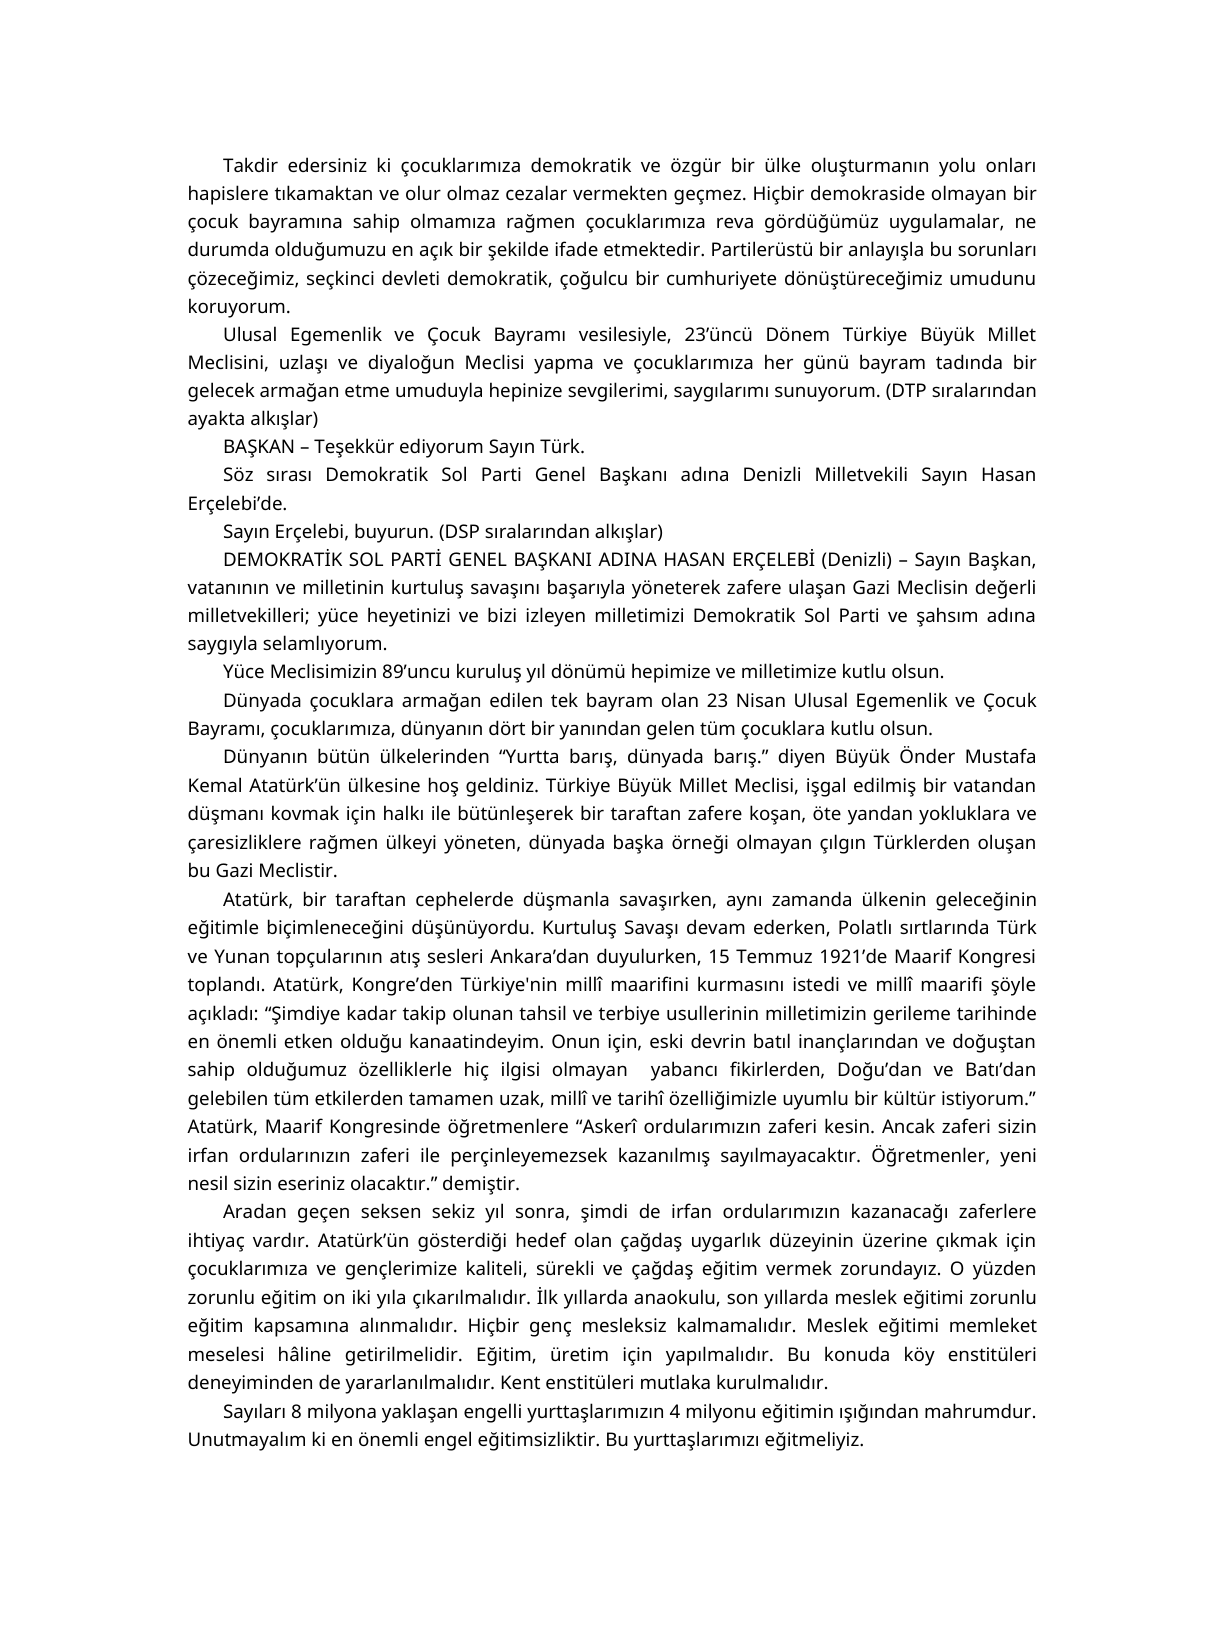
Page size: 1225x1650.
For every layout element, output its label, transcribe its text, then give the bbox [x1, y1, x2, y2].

text Aradan geçen seksen sekiz yıl sonra, şimdi de irfan ordularımızın kazanacağı zaferlere ihtiyaç vardır. Atatürk’ün gösterdiği hedef olan çağdaş uygarlık düzeyinin üzerine çıkmak için çocuklarımıza ve gençlerimize kaliteli, sürekli ve çağdaş eğitim vermek zorundayız. O yüzden zorunlu eğitim on iki yıla çıkarılmalıdır. İlk yıllarda anaokulu, son yıllarda meslek eğitimi zorunlu eğitim kapsamına alınmalıdır. Hiçbir genç mesleksiz kalmamalıdır. Meslek eğitimi memleket meselesi hâline getirilmelidir. Eğitim, üretim için yapılmalıdır. Bu konuda köy enstitüleri deneyiminden de yararlanılmalıdır. Kent enstitüleri mutlaka kurulmalıdır. [187, 1196, 1037, 1395]
text Sayın Erçelebi, buyurun. (DSP sıralarından alkışlar) [187, 516, 1037, 544]
text DEMOKRATİK SOL PARTİ GENEL BAŞKANI ADINA HASAN ERÇELEBİ (Denizli) – Sayın Başkan, vatanının ve milletinin kurtuluş savaşını başarıyla yöneterek zafere ulaşan Gazi Meclisin değerli milletvekilleri; yüce heyetinizi ve bizi izleyen milletimizi Demokratik Sol Parti ve şahsım adına saygıyla selamlıyorum. [187, 544, 1037, 656]
text Sayıları 8 milyona yaklaşan engelli yurttaşlarımızın 4 milyonu eğitimin ışığından mahrumdur. Unutmayalım ki en önemli engel eğitimsizliktir. Bu yurttaşlarımızı eğitmeliyiz. [187, 1395, 1037, 1452]
text Dünyanın bütün ülkelerinden “Yurtta barış, dünyada barış.” diyen Büyük Önder Mustafa Kemal Atatürk’ün ülkesine hoş geldiniz. Türkiye Büyük Millet Meclisi, işgal edilmiş bir vatandan düşmanı kovmak için halkı ile bütünleşerek bir taraftan zafere koşan, öte yandan yokluklara ve çaresizliklere rağmen ülkeyi yöneten, dünyada başka örneği olmayan çılgın Türklerden oluşan bu Gazi Meclistir. [187, 741, 1037, 883]
text Yüce Meclisimizin 89’uncu kuruluş yıl dönümü hepimize ve milletimize kutlu olsun. [187, 656, 1037, 684]
text Ulusal Egemenlik ve Çocuk Bayramı vesilesiyle, 23’üncü Dönem Türkiye Büyük Millet Meclisini, uzlaşı ve diyaloğun Meclisi yapma ve çocuklarımıza her günü bayram tadında bir gelecek armağan etme umuduyla hepinize sevgilerimi, saygılarımı sunuyorum. (DTP sıralarından ayakta alkışlar) [187, 319, 1037, 431]
text Atatürk, bir taraftan cephelerde düşmanla savaşırken, aynı zamanda ülkenin geleceğinin eğitimle biçimleneceğini düşünüyordu. Kurtuluş Savaşı devam ederken, Polatlı sırtlarında Türk ve Yunan topçularının atış sesleri Ankara’dan duyulurken, 15 Temmuz 1921’de Maarif Kongresi toplandı. Atatürk, Kongre’den Türkiye'nin millî maarifini kurmasını istedi ve millî maarifi şöyle açıkladı: “Şimdiye kadar takip olunan tahsil ve terbiye usullerinin milletimizin gerileme tarihinde en önemli etken olduğu kanaatindeyim. Onun için, eski devrin batıl inançlarından ve doğuştan sahip olduğumuz özelliklerle hiç ilgisi olmayan yabancı fikirlerden, Doğu’dan ve Batı’dan gelebilen tüm etkilerden tamamen uzak, millî ve tarihî özelliğimizle uyumlu bir kültür istiyorum.” Atatürk, Maarif Kongresinde öğretmenlere “Askerî ordularımızın zaferi kesin. Ancak zaferi sizin irfan ordularınızın zaferi ile perçinleyemezsek kazanılmış sayılmayacaktır. Öğretmenler, yeni nesil sizin eseriniz olacaktır.” demiştir. [187, 883, 1037, 1196]
text BAŞKAN – Teşekkür ediyorum Sayın Türk. [187, 431, 1037, 459]
text Takdir edersiniz ki çocuklarımıza demokratik ve özgür bir ülke oluşturmanın yolu onları hapislere tıkamaktan ve olur olmaz cezalar vermekten geçmez. Hiçbir demokraside olmayan bir çocuk bayramına sahip olmamıza rağmen çocuklarımıza reva gördüğümüz uygulamalar, ne durumda olduğumuzu en açık bir şekilde ifade etmektedir. Partilerüstü bir anlayışla bu sorunları çözeceğimiz, seçkinci devleti demokratik, çoğulcu bir cumhuriyete dönüştüreceğimiz umudunu koruyorum. [187, 150, 1037, 319]
text Dünyada çocuklara armağan edilen tek bayram olan 23 Nisan Ulusal Egemenlik ve Çocuk Bayramı, çocuklarımıza, dünyanın dört bir yanından gelen tüm çocuklara kutlu olsun. [187, 684, 1037, 741]
text Söz sırası Demokratik Sol Parti Genel Başkanı adına Denizli Milletvekili Sayın Hasan Erçelebi’de. [187, 459, 1037, 516]
